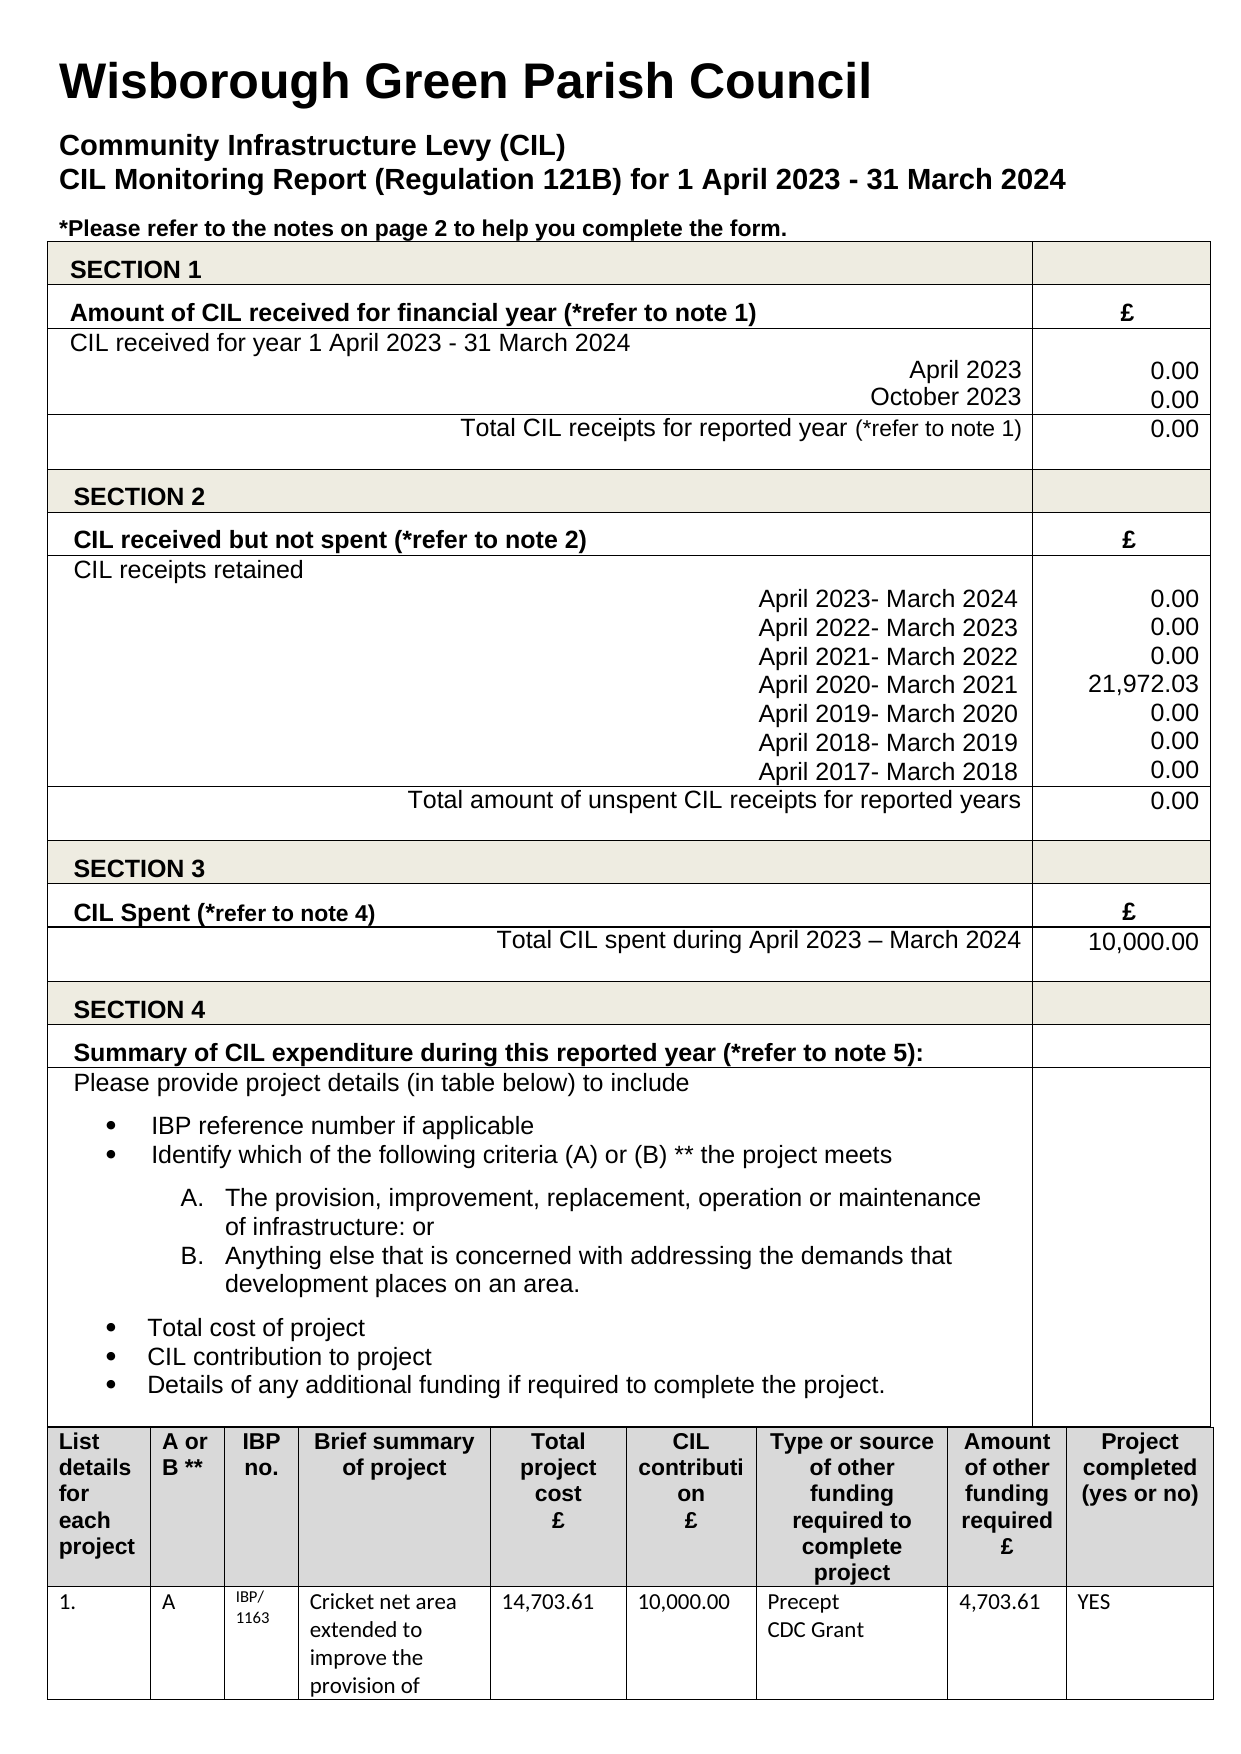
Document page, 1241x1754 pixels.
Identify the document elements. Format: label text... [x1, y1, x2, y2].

table_header CIL contribution £ [627, 1428, 756, 1586]
table_cell £ [1033, 285, 1210, 327]
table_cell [299, 1587, 490, 1699]
table_cell 14,703.61 [491, 1587, 626, 1699]
table_cell Total amount of unspent CIL receipts for reported years [48, 787, 1032, 840]
table_cell CIL Spent (*refer to note 4) [48, 884, 1032, 926]
table_header Brief summary of project [299, 1428, 490, 1586]
table_cell Amount of CIL received for financial year (*refer to note 1) [48, 285, 1032, 327]
table_header Amount of other funding required £ [948, 1428, 1066, 1586]
table_cell 10,000.00 [627, 1587, 756, 1699]
table_cell SECTION 4 [48, 982, 1032, 1024]
table_cell Summary of CIL expenditure during this reported year (*refer to note 5): [48, 1025, 1032, 1067]
table_cell 1. [48, 1587, 150, 1699]
table_header List details for each project [48, 1428, 150, 1586]
table_cell SECTION 3 [48, 841, 1032, 883]
table_cell CIL received for year 1 April 2023 - 31 March 2024 April 2023 October 2023 [48, 329, 1032, 414]
table_cell [1033, 1068, 1210, 1426]
table_cell £ [1033, 513, 1210, 555]
table_header A or B ** [151, 1428, 224, 1586]
table_cell YES [1067, 1587, 1213, 1699]
text *Please refer to the notes on page 2 to help you complete the form. [59, 215, 1151, 241]
table_cell 0.00 0.00 0.00 21,972.03 0.00 0.00 0.00 [1033, 556, 1210, 786]
table_cell [1033, 1025, 1210, 1067]
table_header [1033, 242, 1210, 284]
table_cell 0.00 [1033, 415, 1210, 468]
table_header Type or source of other funding required to complete project [757, 1428, 947, 1586]
table_header Total project cost £ [491, 1428, 626, 1586]
table_cell CIL receipts retained April 2023- March 2024 April 2022- March 2023 April 2021- March 2022 April 2020- March 2021 April 2019- March 2020 April 2018- March 2019 April 2017- March 2018 [48, 556, 1032, 786]
subtitle Wisborough Green Parish Council [59, 51, 1151, 109]
table_cell Total CIL receipts for reported year (*refer to note 1) [48, 415, 1032, 468]
table_cell SECTION 2 [48, 470, 1032, 512]
table_cell Precept CDC Grant [757, 1587, 947, 1699]
table_cell 4,703.61 [948, 1587, 1066, 1699]
text CIL Monitoring Report (Regulation 121B) for 1 April 2023 - 31 March 2024 [59, 162, 1151, 196]
text Community Infrastructure Levy (CIL) [59, 128, 1151, 162]
table_header Project completed (yes or no) [1067, 1428, 1213, 1586]
table_cell [1033, 470, 1210, 512]
table_cell IBP/1163 [225, 1587, 298, 1699]
table_cell £ [1033, 884, 1210, 926]
table_cell 10,000.00 [1033, 928, 1210, 981]
table_cell CIL received but not spent (*refer to note 2) [48, 513, 1032, 555]
table_cell 0.00 [1033, 787, 1210, 840]
table_header SECTION 1 [48, 242, 1032, 284]
table_cell A [151, 1587, 224, 1699]
table_cell Total CIL spent during April 2023 – March 2024 [48, 928, 1032, 981]
table_cell 0.00 0.00 [1033, 329, 1210, 414]
table_header IBP no. [225, 1428, 298, 1586]
table_cell Please provide project details (in table below) to include IBP reference number if applicable Identify which of the following criteria (A) or (B) ** the project meets The provision, improvement, replacement, operation or maintenance of infrastructure: or Anything else that is concerned with addressing the demands that development places on an area. Total cost of project CIL contribution to project Details of any additional funding if required to complete the project. [48, 1068, 1032, 1426]
table_cell [1033, 841, 1210, 883]
table_cell [1033, 982, 1210, 1024]
